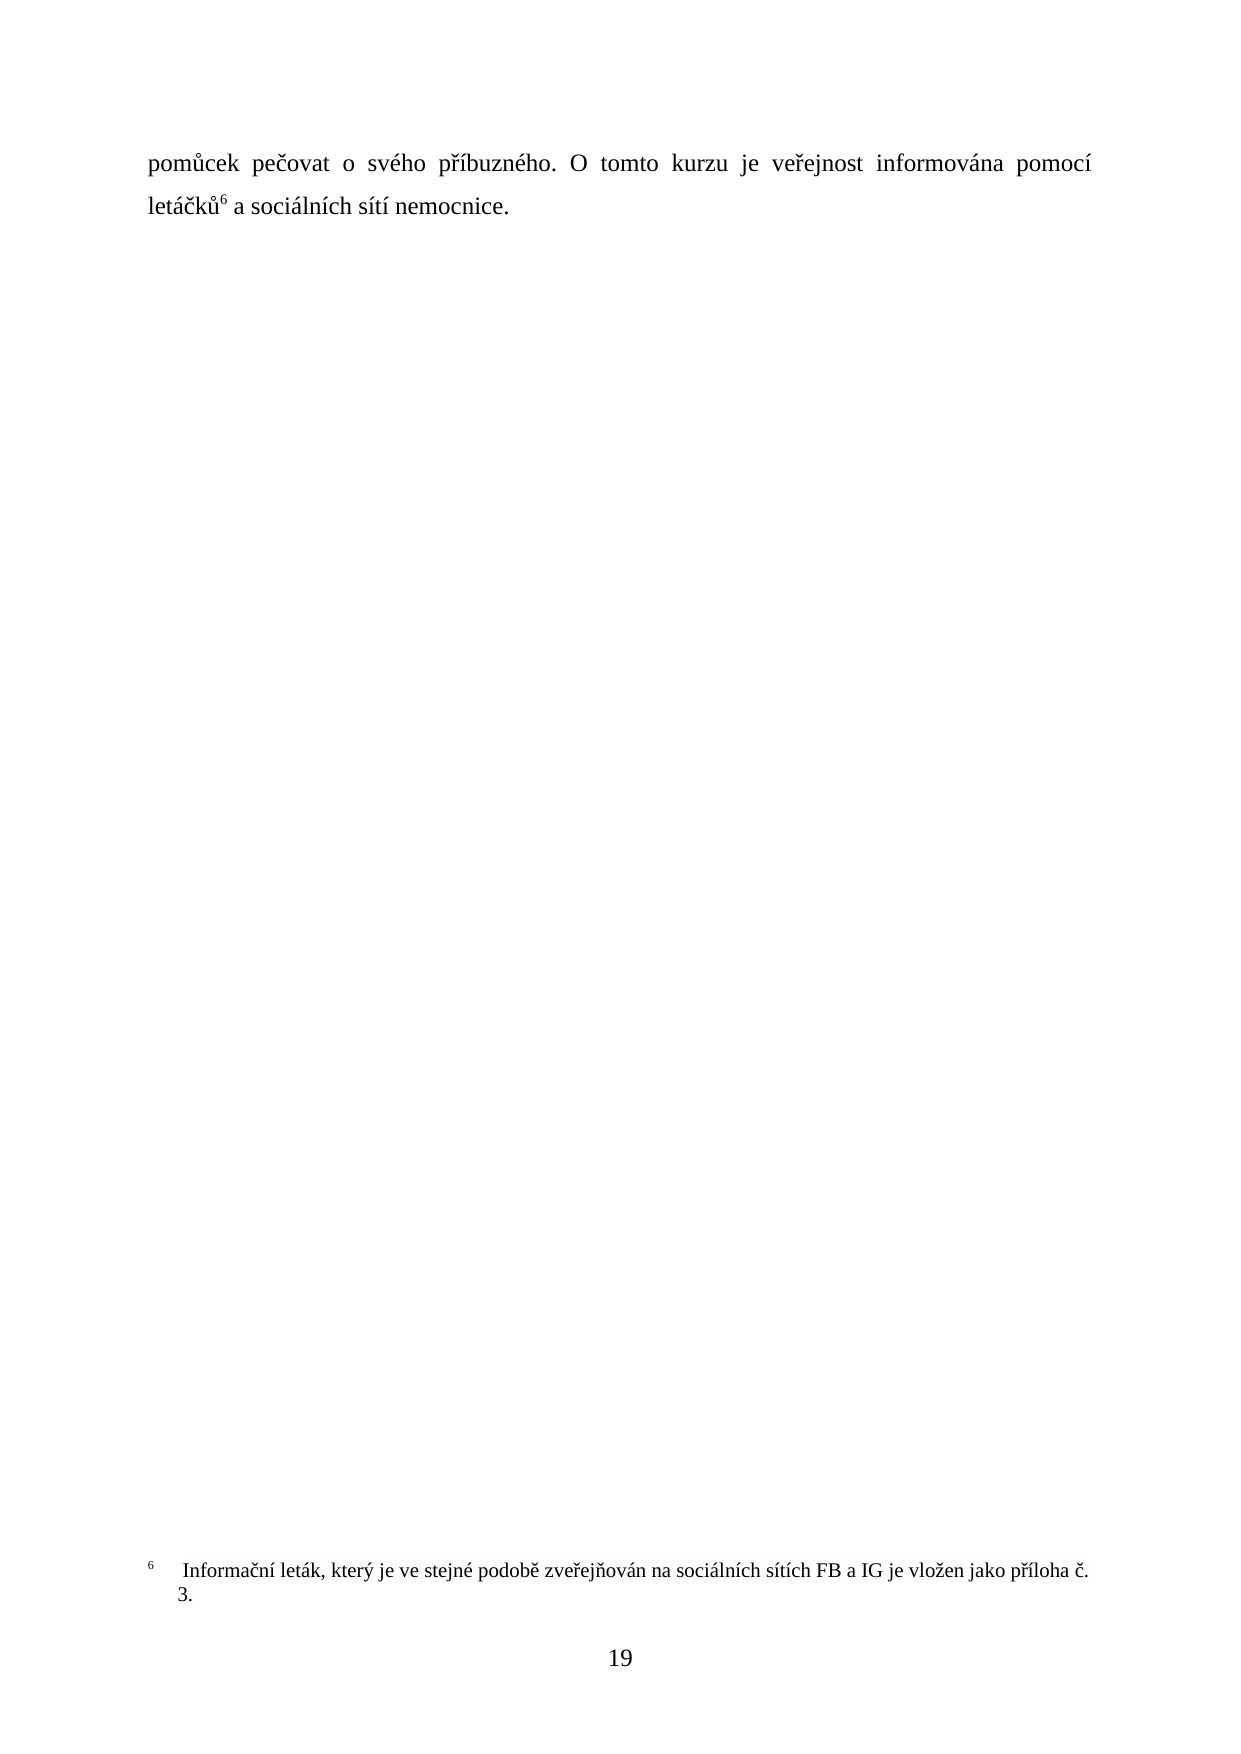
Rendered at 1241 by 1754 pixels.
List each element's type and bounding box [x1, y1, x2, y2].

text [148, 148, 1093, 219]
